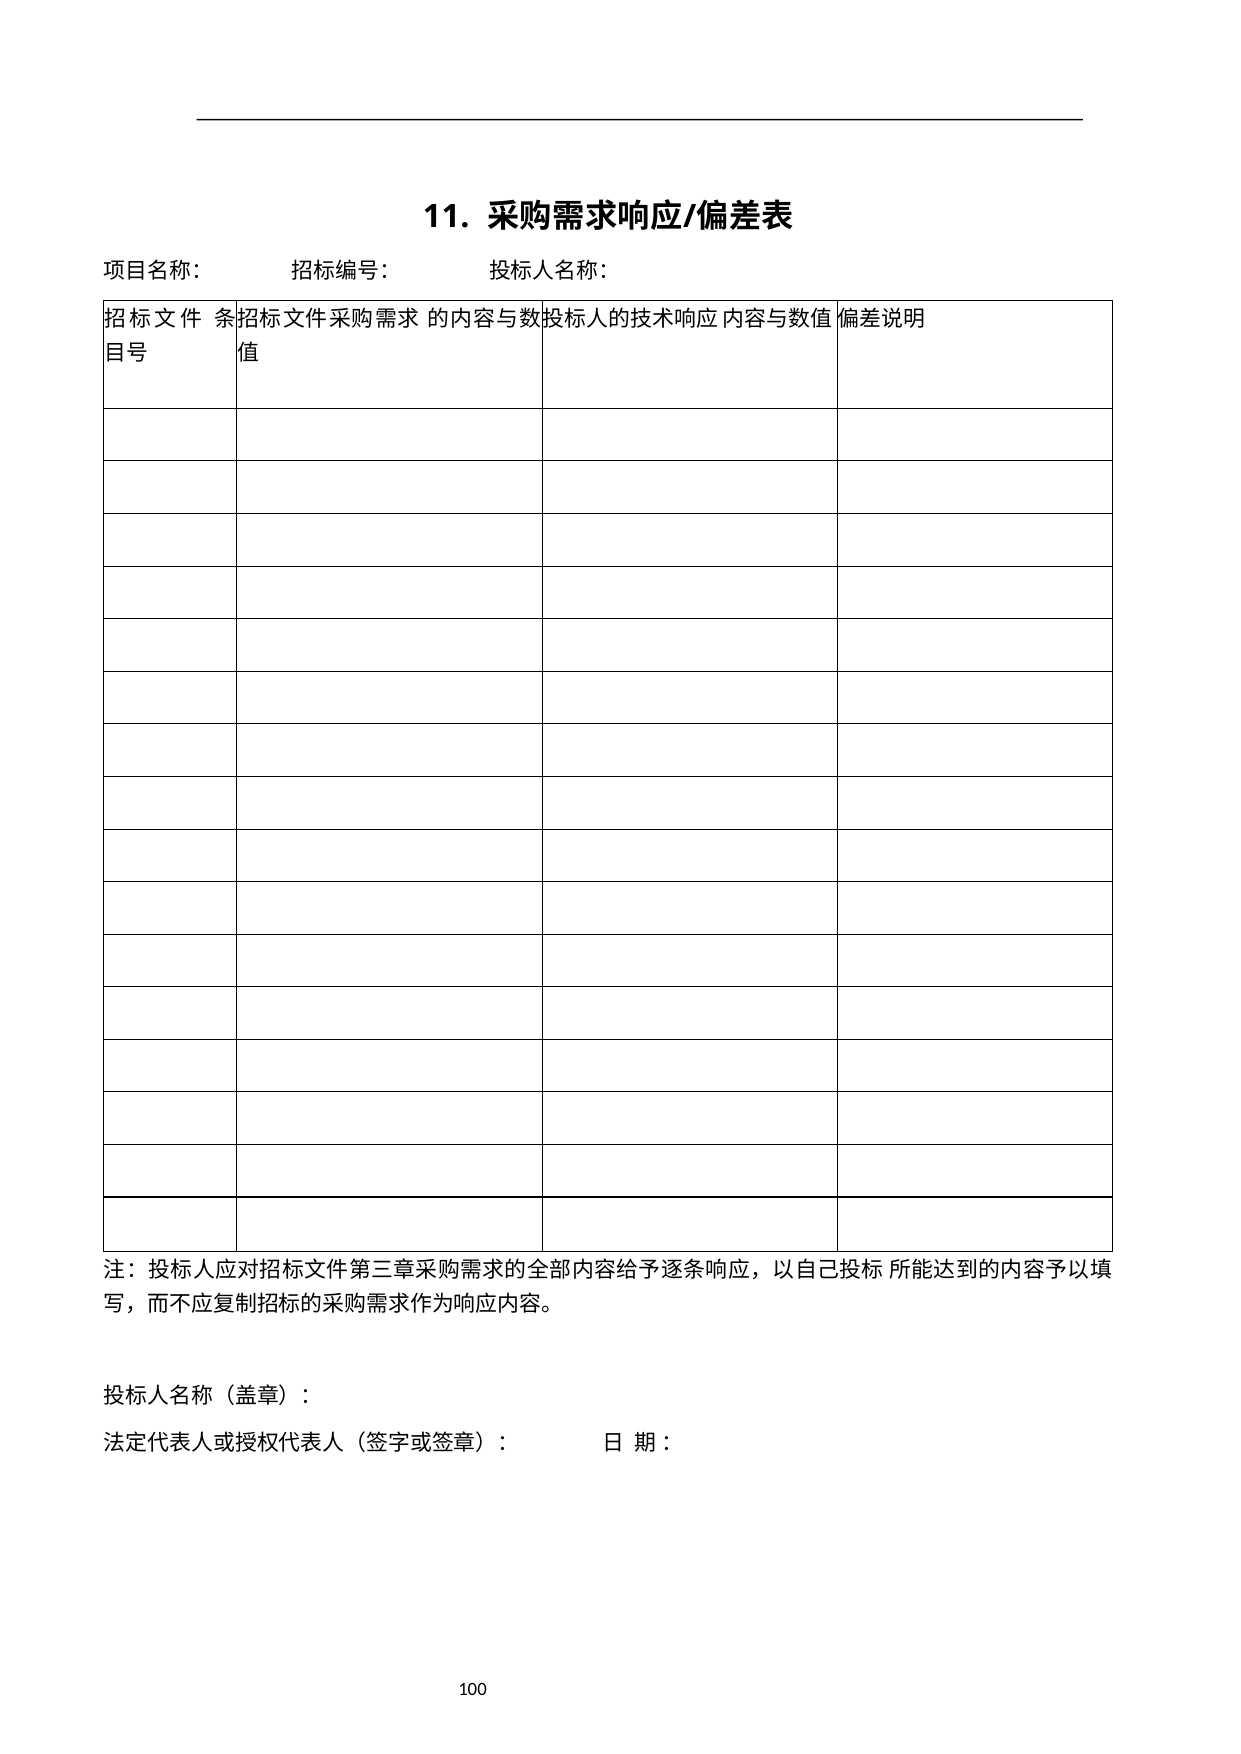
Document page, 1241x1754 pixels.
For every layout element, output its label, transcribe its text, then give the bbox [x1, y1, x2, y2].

table_cell [237, 882, 542, 933]
table_cell [543, 830, 837, 881]
table_cell [104, 830, 236, 881]
table_cell [237, 1092, 542, 1144]
table_cell [104, 1040, 236, 1091]
table_cell [237, 777, 542, 828]
table_cell [543, 619, 837, 671]
table_header 投标人的技术响应 内容与数值 [543, 301, 837, 408]
text 注：投标人应对招标文件第三章采购需求的全部内容给予逐条响应，以自己投标 所能达到的内容予以填写，而不应复制招标的采购需求作为响应内容。 [104, 1252, 1113, 1318]
table_cell [838, 1198, 1112, 1251]
table_cell [237, 461, 542, 513]
table_cell [543, 514, 837, 566]
table_cell [237, 409, 542, 460]
table_cell [838, 935, 1112, 986]
table_cell [838, 724, 1112, 776]
table_cell [838, 672, 1112, 723]
table_cell [838, 830, 1112, 881]
table_cell [838, 1145, 1112, 1196]
table_cell [543, 987, 837, 1039]
table_cell [104, 724, 236, 776]
table_cell [104, 1145, 236, 1196]
table_cell [543, 1040, 837, 1091]
table_header 招标文件采购需求 的内容与数值 [237, 301, 542, 408]
table_cell [104, 1092, 236, 1144]
text 11. 采购需求响应/偏差表 [104, 193, 1113, 237]
table_cell [104, 935, 236, 986]
table_cell [838, 1040, 1112, 1091]
table_cell [838, 777, 1112, 828]
table_cell [543, 935, 837, 986]
table_cell [838, 619, 1112, 671]
text 法定代表人或授权代表人（签字或签章）： 日 期 ： [104, 1425, 1113, 1457]
table_cell [838, 987, 1112, 1039]
text 投标人名称（盖章）： [104, 1378, 1113, 1410]
table_cell [237, 987, 542, 1039]
table_cell [104, 409, 236, 460]
table_cell [237, 1145, 542, 1196]
table_header 偏差说明 [838, 301, 1112, 408]
table_cell [543, 1092, 837, 1144]
table_cell [838, 514, 1112, 566]
table_cell [543, 1198, 837, 1251]
table_cell [104, 882, 236, 933]
table_cell [543, 724, 837, 776]
table_cell [237, 1198, 542, 1251]
table_cell [104, 987, 236, 1039]
table_cell [237, 1040, 542, 1091]
table_cell [838, 882, 1112, 933]
table_cell [543, 409, 837, 460]
table_cell [237, 514, 542, 566]
table_cell [237, 724, 542, 776]
table_cell [543, 777, 837, 828]
table_cell [543, 461, 837, 513]
table_cell [838, 461, 1112, 513]
table_header 招标文件 条目号 [104, 301, 236, 408]
table_cell [838, 567, 1112, 618]
table_cell [838, 409, 1112, 460]
table_cell [237, 935, 542, 986]
table_cell [104, 777, 236, 828]
table_cell [104, 1198, 236, 1251]
table_cell [237, 830, 542, 881]
table_cell [543, 1145, 837, 1196]
text 项目名称： 招标编号： 投标人名称： [104, 253, 1113, 285]
table_cell [543, 882, 837, 933]
table_cell [104, 672, 236, 723]
table_cell [838, 1092, 1112, 1144]
table_cell [104, 567, 236, 618]
table_cell [543, 672, 837, 723]
table_cell [237, 672, 542, 723]
table_cell [104, 619, 236, 671]
table_cell [104, 461, 236, 513]
table_cell [237, 567, 542, 618]
table_cell [543, 567, 837, 618]
table_cell [104, 514, 236, 566]
table_cell [237, 619, 542, 671]
